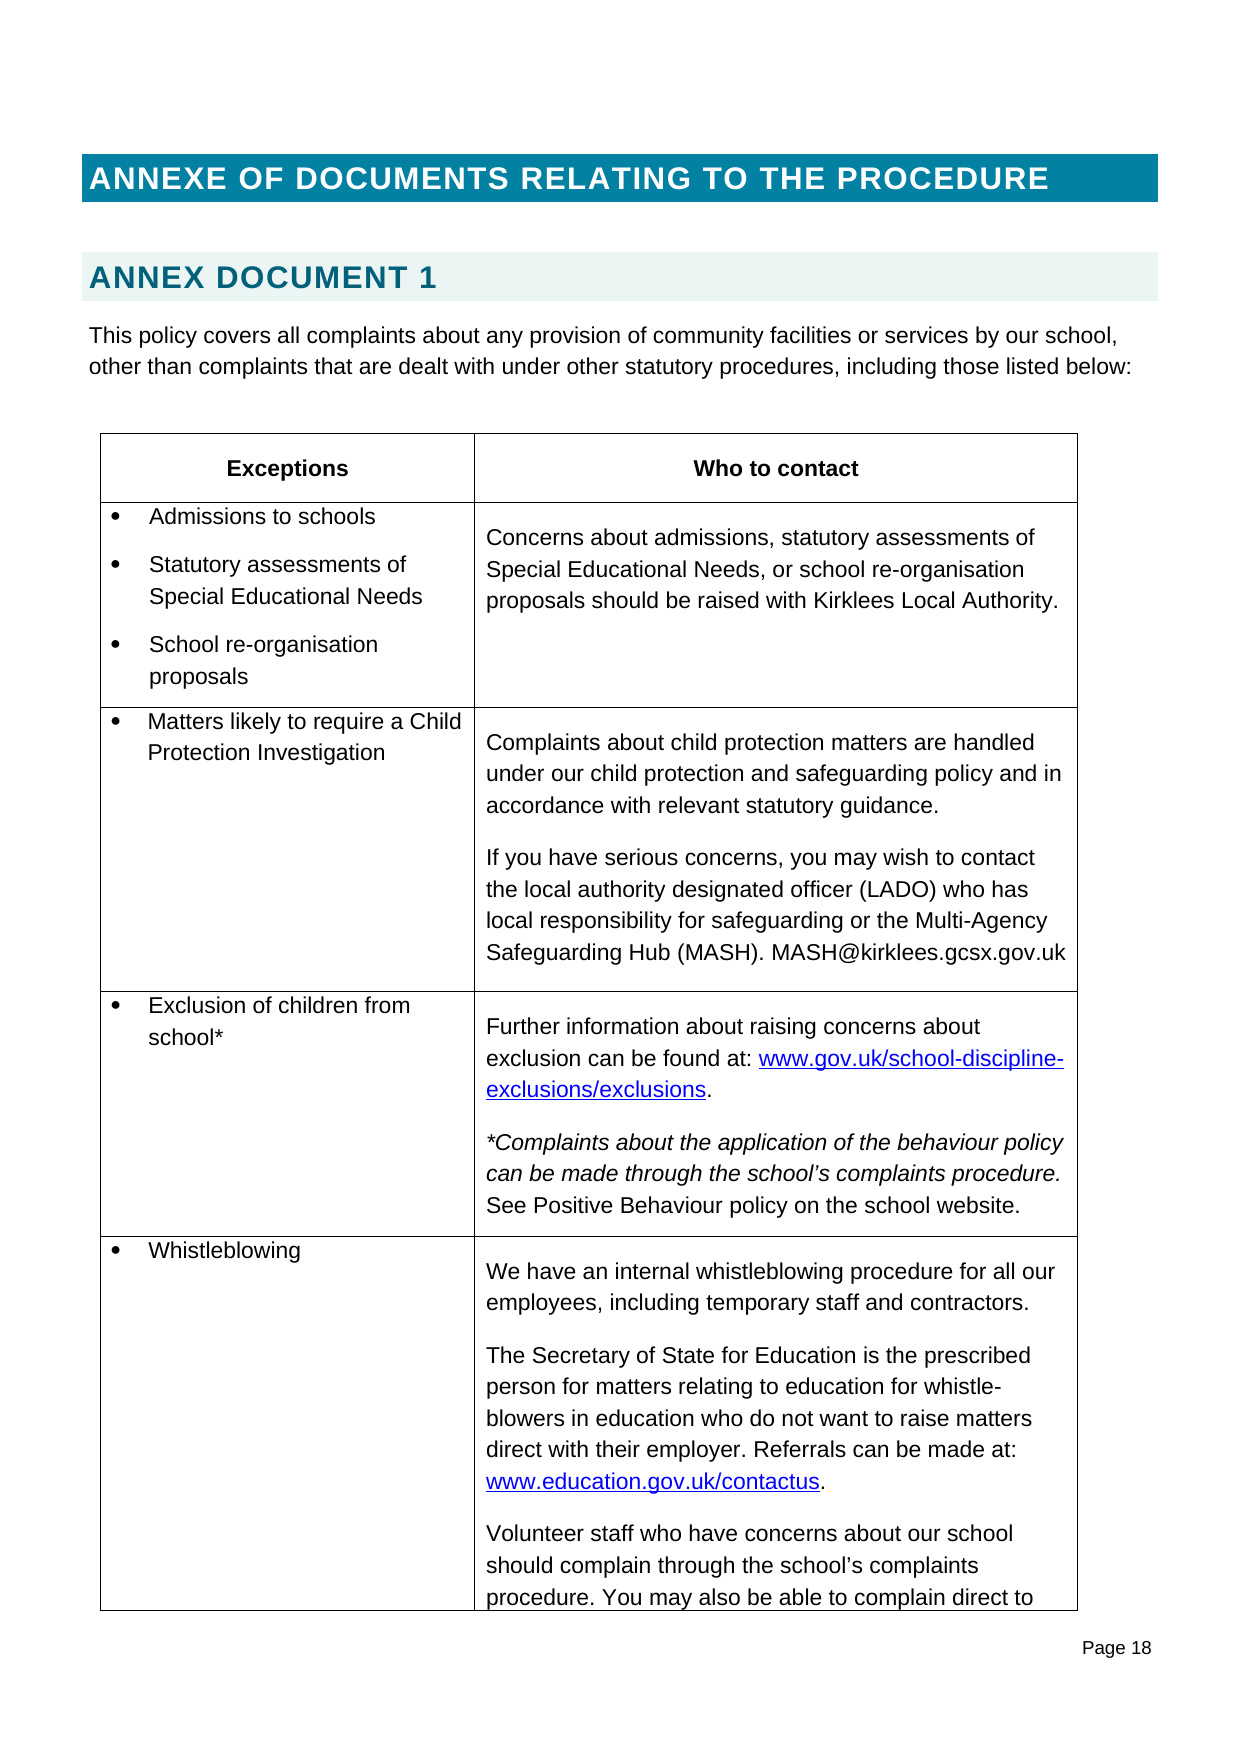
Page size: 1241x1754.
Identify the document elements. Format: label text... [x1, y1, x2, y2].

table_header Exceptions [101, 434, 474, 502]
table_cell Admissions to schools Statutory assessments of Special Educational Needs School re-organisation proposals [101, 503, 474, 707]
text This policy covers all complaints about any provision of community facilities or services by our school, other than complaints that are dealt with under other statutory procedures, including those listed below: [89, 322, 1152, 411]
table_cell Matters likely to require a Child Protection Investigation [101, 708, 474, 991]
table_header Who to contact [475, 434, 1077, 502]
table_cell Further information about raising concerns about exclusion can be found at: www.gov.uk/school-discipline-exclusions/exclusions. *Complaints about the application of the behaviour policy can be made through the school’s complaints procedure. See Positive Behaviour policy on the school website. [475, 992, 1077, 1236]
table_cell Concerns about admissions, statutory assessments of Special Educational Needs, or school re-organisation proposals should be raised with Kirklees Local Authority. [475, 503, 1077, 707]
subtitle Annexe of Documents Relating to the Procedure [89, 160, 1152, 196]
subtitle Annex Document 1 [89, 259, 1152, 294]
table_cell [475, 1237, 1077, 1610]
table_cell Exclusion of children from school* [101, 992, 474, 1236]
table_cell Complaints about child protection matters are handled under our child protection and safeguarding policy and in accordance with relevant statutory guidance. If you have serious concerns, you may wish to contact the local authority designated officer (LADO) who has local responsibility for safeguarding or the Multi-Agency Safeguarding Hub (MASH). MASH@kirklees.gcsx.gov.uk [475, 708, 1077, 991]
table_cell Whistleblowing [101, 1237, 474, 1610]
